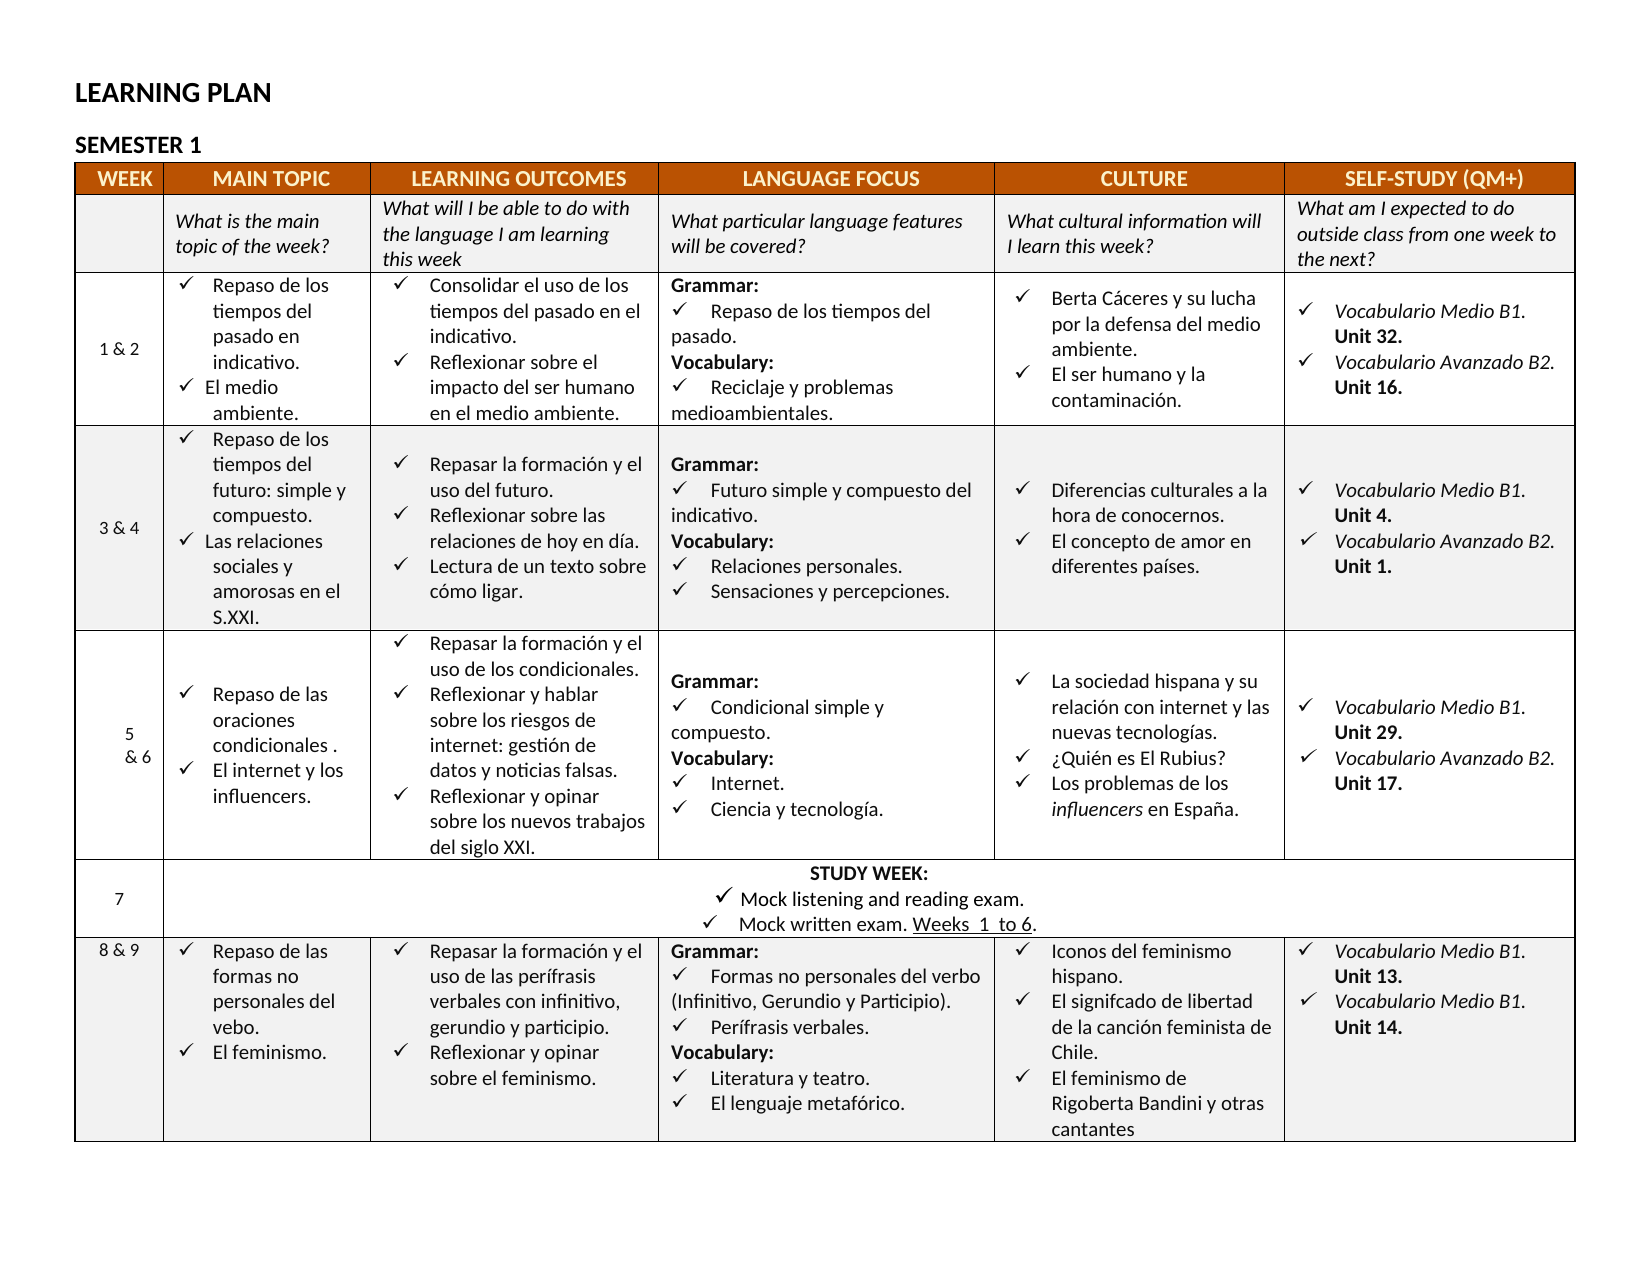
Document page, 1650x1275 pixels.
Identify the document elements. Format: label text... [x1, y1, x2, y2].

table_cell 8 & 9 [76, 938, 163, 1141]
table_cell [76, 195, 163, 272]
table_header language focus [659, 163, 994, 194]
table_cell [659, 938, 994, 1141]
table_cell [995, 938, 1284, 1141]
table_cell Grammar: Futuro simple y compuesto del indicativo. Vocabulary: Relaciones personales. Sensaciones y percepciones. [659, 426, 994, 629]
table_cell Repaso de los tiempos del futuro: simple y compuesto. Las relaciones sociales y amorosas en el S.XXI. [164, 426, 370, 629]
table_cell Grammar: Repaso de los tiempos del pasado. Vocabulary: Reciclaje y problemas medioambientales. [659, 273, 994, 425]
table_cell Vocabulario Medio B1. Unit 32. Vocabulario Avanzado B2. Unit 16. [1285, 273, 1574, 425]
table_cell What particular language features will be covered? [659, 195, 994, 272]
table_cell Repaso de las oraciones condicionales . El internet y los influencers. [164, 631, 370, 859]
table_cell 3 & 4 [76, 426, 163, 629]
text SEMESTER 1 [75, 129, 1575, 159]
table_cell Consolidar el uso de los tiempos del pasado en el indicativo. Reflexionar sobre el impacto del ser humano en el medio ambiente. [371, 273, 658, 425]
table_cell & 6 [76, 631, 163, 859]
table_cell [164, 938, 370, 1141]
table_header cuLTURE [995, 163, 1284, 194]
table_cell What cultural information will I learn this week? [995, 195, 1284, 272]
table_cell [1285, 938, 1574, 1141]
table_cell What is the main topic of the week? [164, 195, 370, 272]
table_cell 1 & 2 [76, 273, 163, 425]
table_cell Berta Cáceres y su lucha por la defensa del medio ambiente. El ser humano y la contaminación. [995, 273, 1284, 425]
table_header SELF-STUDY (qm+) [1285, 163, 1574, 194]
table_header learning outcomes [371, 163, 658, 194]
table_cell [371, 938, 658, 1141]
table_cell La sociedad hispana y su relación con internet y las nuevas tecnologías. ¿Quién es El Rubius? Los problemas de los influencers en España. [995, 631, 1284, 859]
table_cell Vocabulario Medio B1. Unit 29. Vocabulario Avanzado B2. Unit 17. [1285, 631, 1574, 859]
table_header week [76, 163, 163, 194]
table_header main topic [164, 163, 370, 194]
text LEARNING PLAN [75, 74, 1575, 109]
table_cell STUDY WEEK: Mock listening and reading exam. Mock written exam. Weeks 1 to 6. [164, 860, 1574, 937]
table_cell What am I expected to do outside class from one week to the next? [1285, 195, 1574, 272]
table_cell Diferencias culturales a la hora de conocernos. El concepto de amor en diferentes países. [995, 426, 1284, 629]
table_cell Repaso de los tiempos del pasado en indicativo. El medio ambiente. [164, 273, 370, 425]
table_cell Vocabulario Medio B1. Unit 4. Vocabulario Avanzado B2. Unit 1. [1285, 426, 1574, 629]
table_cell Repasar la formación y el uso del futuro. Reflexionar sobre las relaciones de hoy en día. Lectura de un texto sobre cómo ligar. [371, 426, 658, 629]
table_cell Grammar: Condicional simple y compuesto. Vocabulary: Internet. Ciencia y tecnología. [659, 631, 994, 859]
table_cell What will I be able to do with the language I am learning this week [371, 195, 658, 272]
table_cell 7 [76, 860, 163, 937]
table_cell Repasar la formación y el uso de los condicionales. Reflexionar y hablar sobre los riesgos de internet: gestión de datos y noticias falsas. Reflexionar y opinar sobre los nuevos trabajos del siglo XXI. [371, 631, 658, 859]
